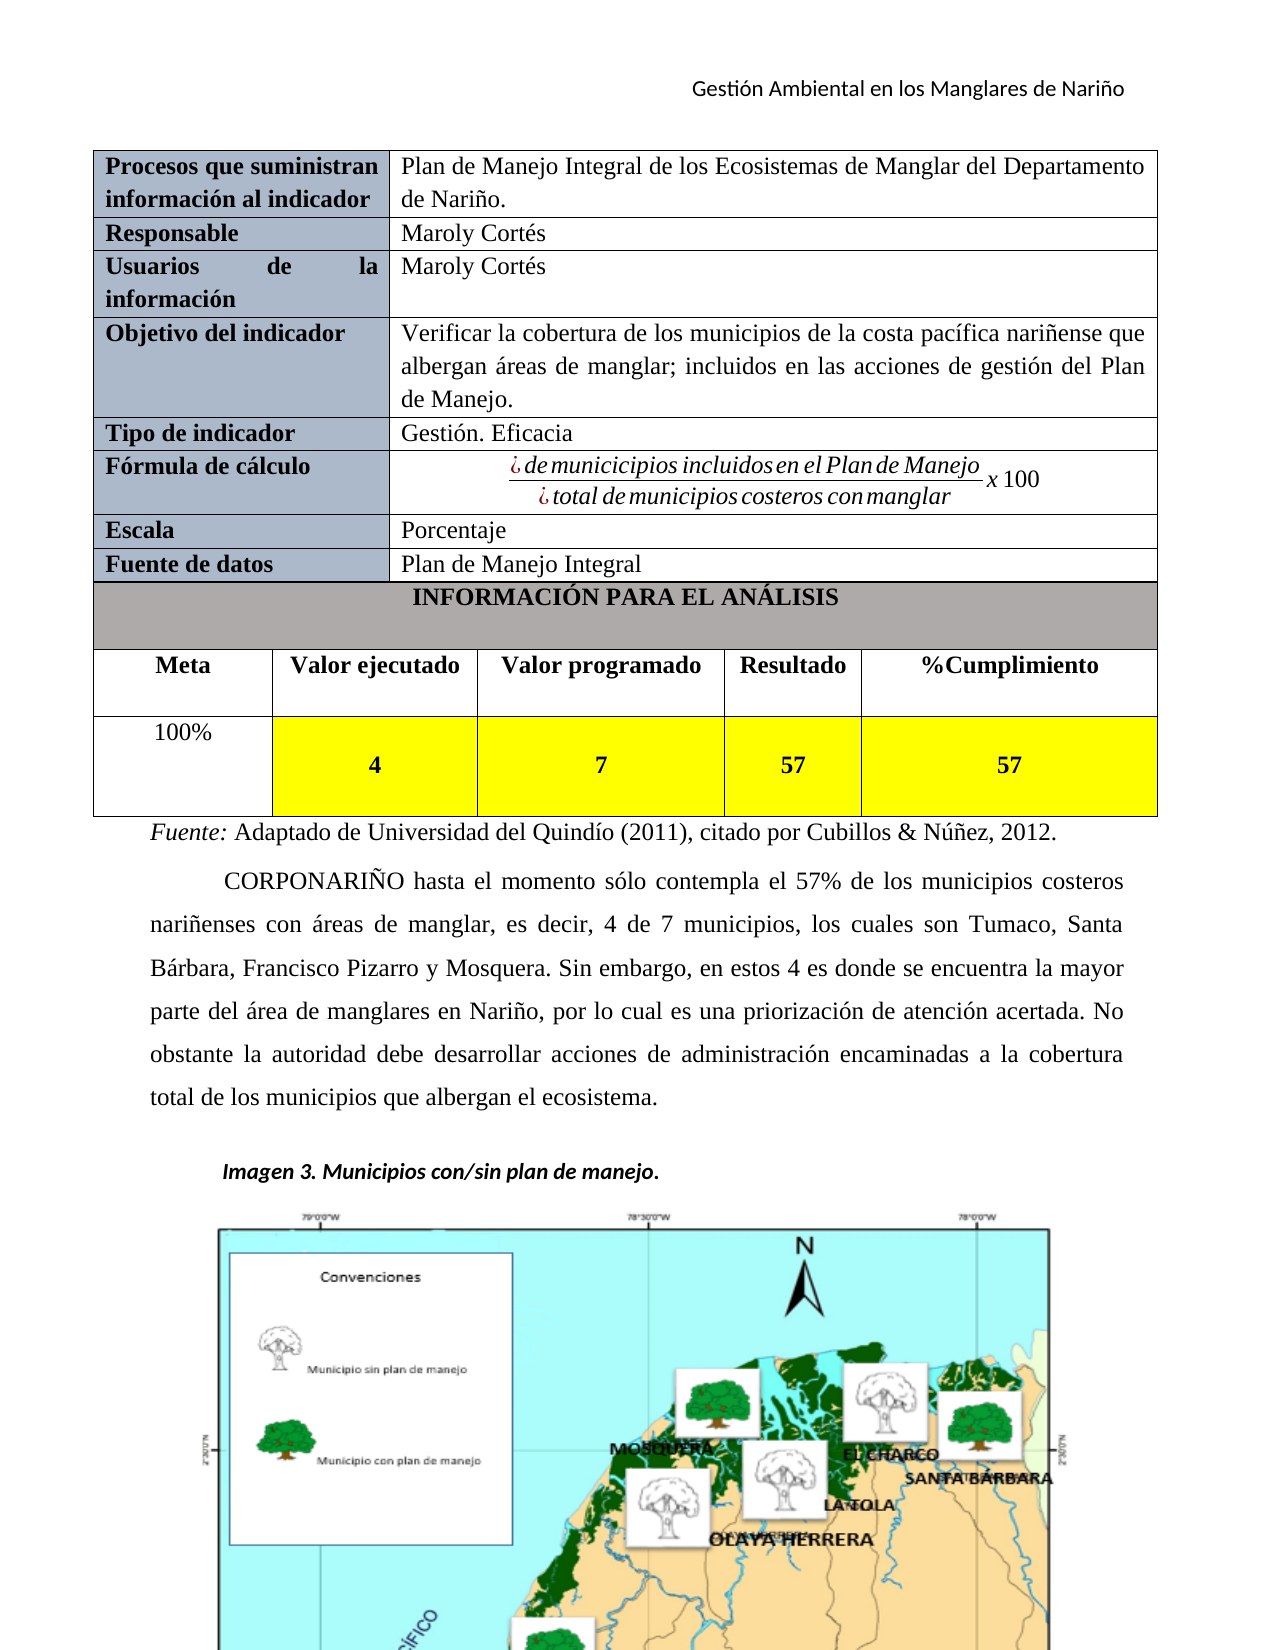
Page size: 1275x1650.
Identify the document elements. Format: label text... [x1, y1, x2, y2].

table_cell %Cumplimiento [862, 650, 1157, 716]
table_cell Escala [94, 515, 389, 548]
table_cell Valor ejecutado [273, 650, 477, 716]
table_cell Plan de Manejo Integral de los Ecosistemas de Manglar del Departamento de Nariño. [390, 151, 1157, 217]
table_cell Tipo de indicador [94, 418, 389, 450]
table_cell Responsable [94, 218, 389, 250]
table_cell 57 [725, 717, 861, 816]
table_cell Gestión. Eficacia [390, 418, 1157, 450]
table_cell Plan de Manejo Integral [390, 549, 1157, 581]
table_cell Maroly Cortés [390, 218, 1157, 250]
picture [202, 1202, 1073, 1650]
table_cell Verificar la cobertura de los municipios de la costa pacífica nariñense que albergan áreas de manglar; incluidos en las acciones de gestión del Plan de Manejo. [390, 318, 1157, 417]
table_cell Meta [94, 650, 272, 716]
table_cell Fórmula de cálculo [94, 451, 389, 514]
table_cell 100% [94, 717, 272, 816]
table_cell Objetivo del indicador [94, 318, 389, 417]
table_cell Usuarios de la información [94, 251, 389, 317]
table_cell 4 [273, 717, 477, 816]
table_cell 57 [862, 717, 1157, 816]
table_cell INFORMACIÓN PARA EL ANÁLISIS [94, 583, 1157, 649]
table_cell Maroly Cortés [390, 251, 1157, 317]
table_cell 7 [478, 717, 724, 816]
table_cell Fuente de datos [94, 549, 389, 581]
text Fuente: Adaptado de Universidad del Quindío (2011), citado por Cubillos & Núñez, 2012. [150, 817, 1125, 846]
table_cell Valor programado [478, 650, 724, 716]
table_cell [390, 451, 1157, 514]
table_cell Procesos que suministran información al indicador [94, 151, 389, 217]
table_cell Resultado [725, 650, 861, 716]
table_cell Porcentaje [390, 515, 1157, 548]
text CORPONARIÑO hasta el momento sólo contempla el 57% de los municipios costeros nariñenses con áreas de manglar, es decir, 4 de 7 municipios, los cuales son Tumaco, Santa Bárbara, Francisco Pizarro y Mosquera. Sin embargo, en estos 4 es donde se encuentra la mayor parte del área de manglares en Nariño, por lo cual es una priorización de atención acertada. No obstante la autoridad debe desarrollar acciones de administración encaminadas a la cobertura total de los municipios que albergan el ecosistema. [150, 866, 1125, 1111]
